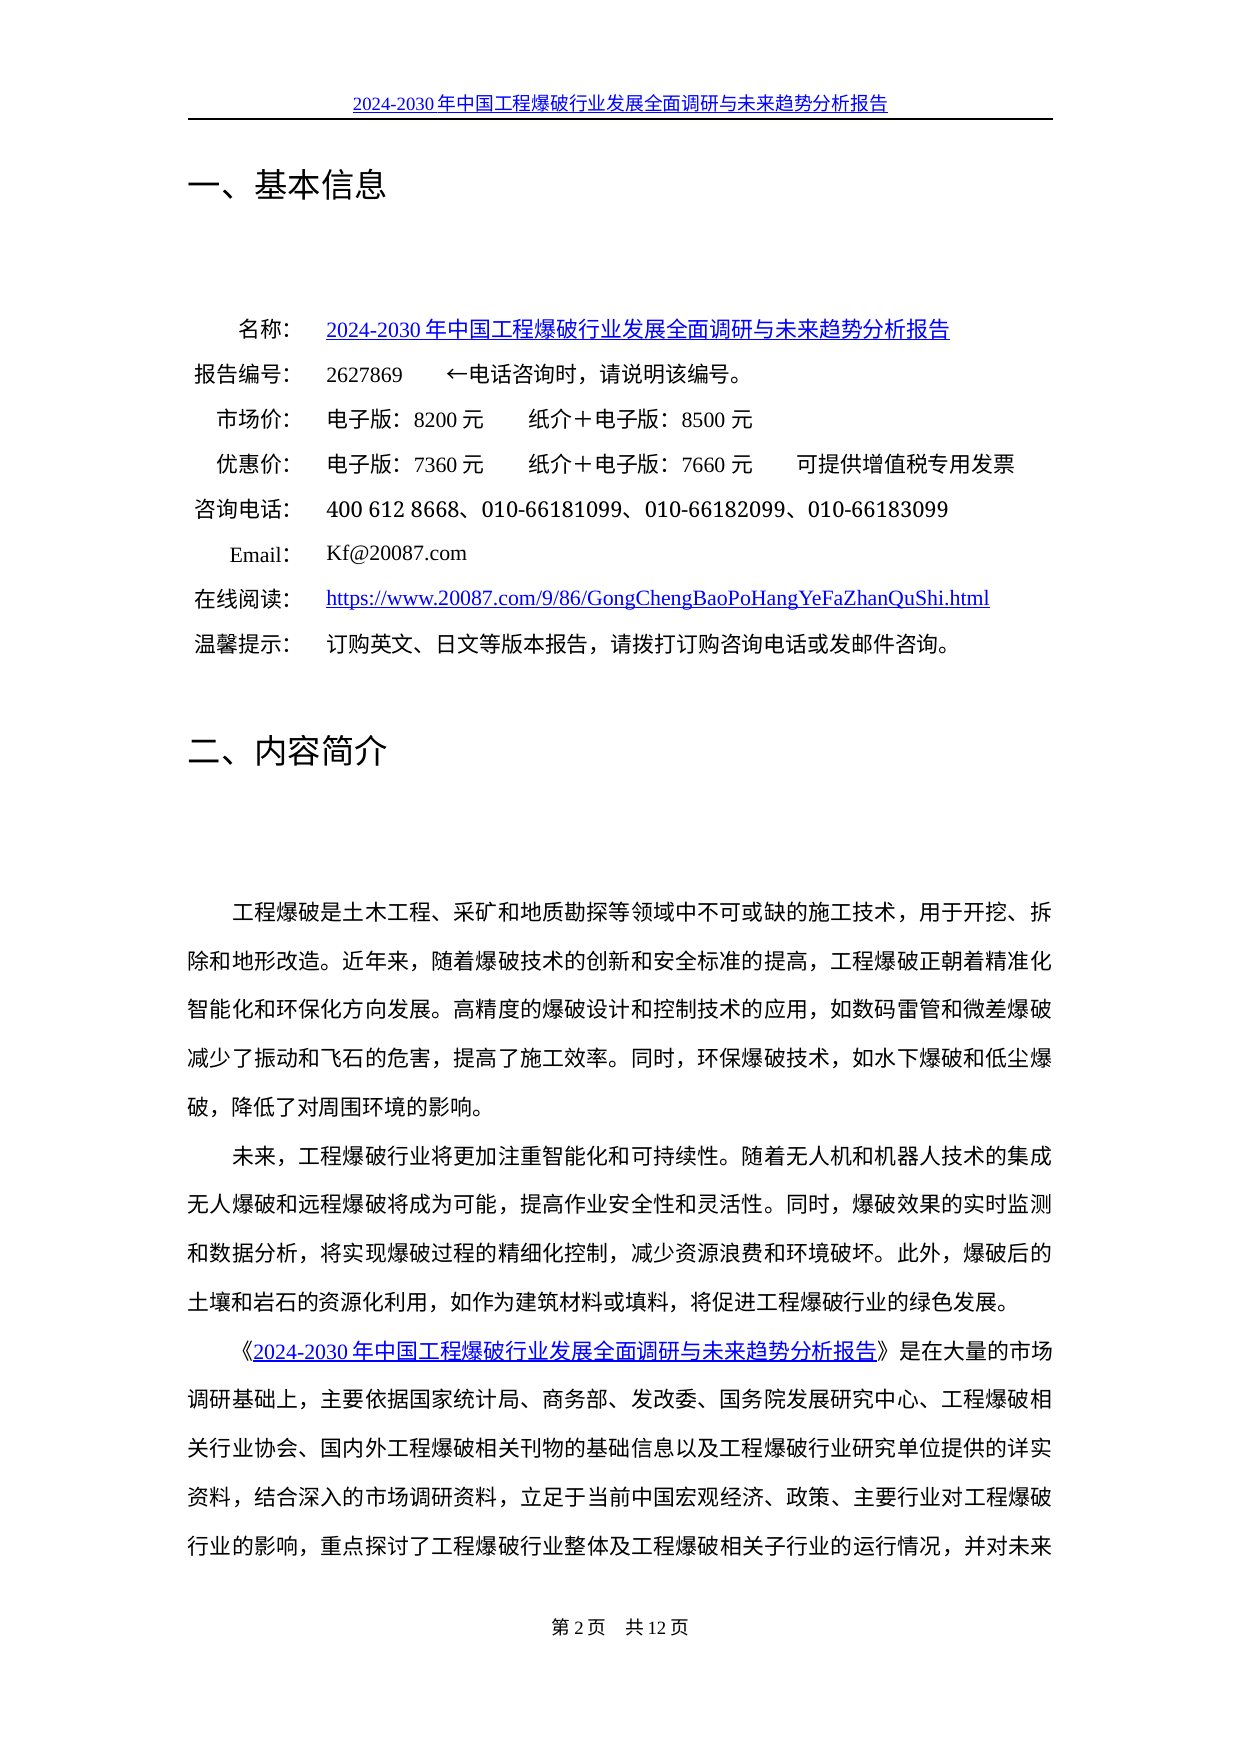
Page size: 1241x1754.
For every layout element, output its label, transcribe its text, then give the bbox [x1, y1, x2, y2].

table_cell 订购英文、日文等版本报告，请拨打订购咨询电话或发邮件咨询。 [315, 627, 1073, 672]
table_header 名称： [167, 312, 315, 357]
table_cell 在线阅读： [167, 582, 315, 627]
table_cell Email： [167, 537, 315, 582]
table_cell 市场价： [167, 402, 315, 447]
table_cell 电子版：8200 元 纸介＋电子版：8500 元 [315, 402, 1073, 447]
table_cell 2627869 ←电话咨询时，请说明该编号。 [315, 357, 1073, 402]
table_header 2024-2030年中国工程爆破行业发展全面调研与未来趋势分析报告 [315, 312, 1073, 357]
table_cell [315, 582, 1073, 627]
table_cell 优惠价： [167, 447, 315, 492]
table_cell Kf@20087.com [315, 537, 1073, 582]
table_cell 温馨提示： [167, 627, 315, 672]
table_cell 报告编号： [167, 357, 315, 402]
title 二、内容简介 [187, 717, 1053, 782]
table_cell 400 612 8668、010-66181099、010-66182099、010-66183099 [315, 492, 1073, 537]
title 一、基本信息 [187, 150, 1053, 215]
table_cell 咨询电话： [167, 492, 315, 537]
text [187, 894, 1053, 1561]
table_cell 电子版：7360 元 纸介＋电子版：7660 元 可提供增值税专用发票 [315, 447, 1073, 492]
